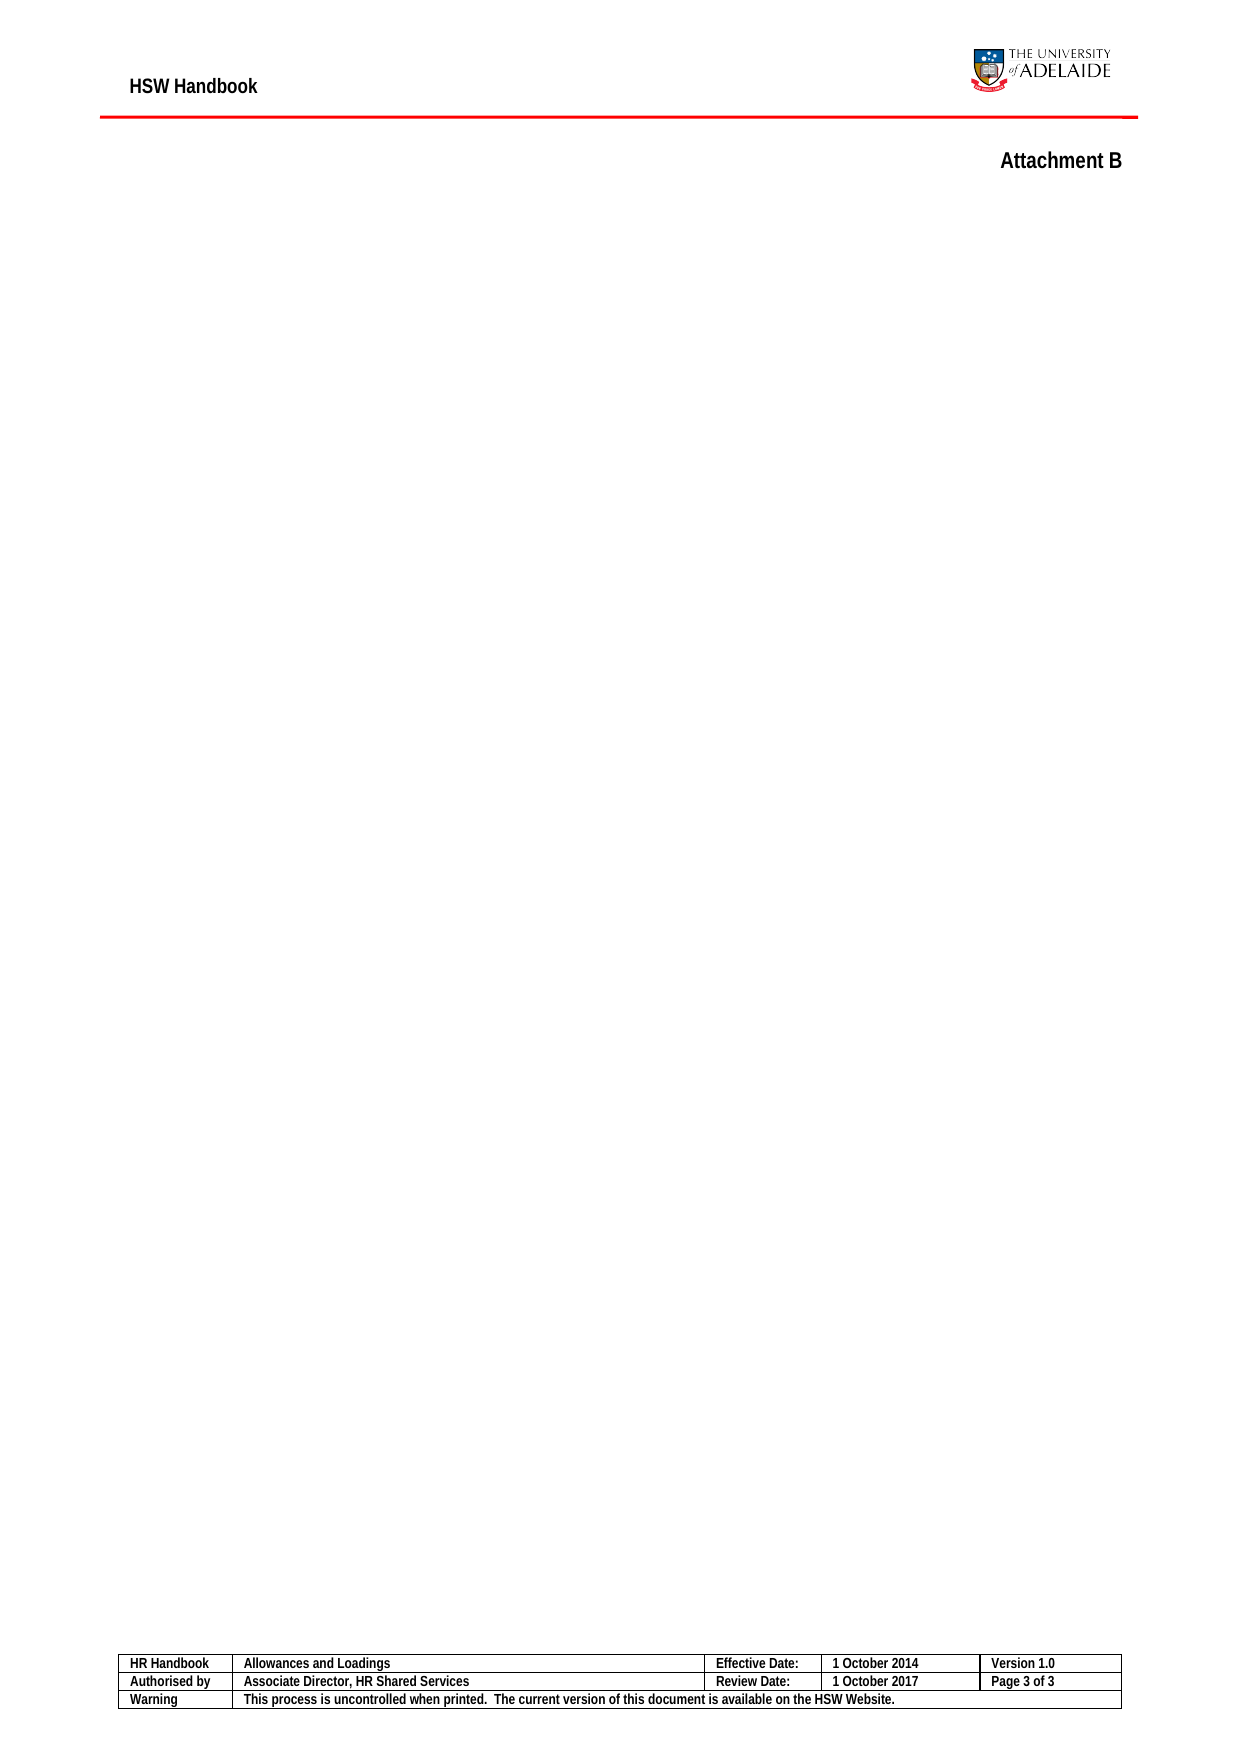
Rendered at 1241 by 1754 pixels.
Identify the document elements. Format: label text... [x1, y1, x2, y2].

subtitle Attachment B [118, 147, 1122, 173]
picture [971, 49, 1111, 92]
